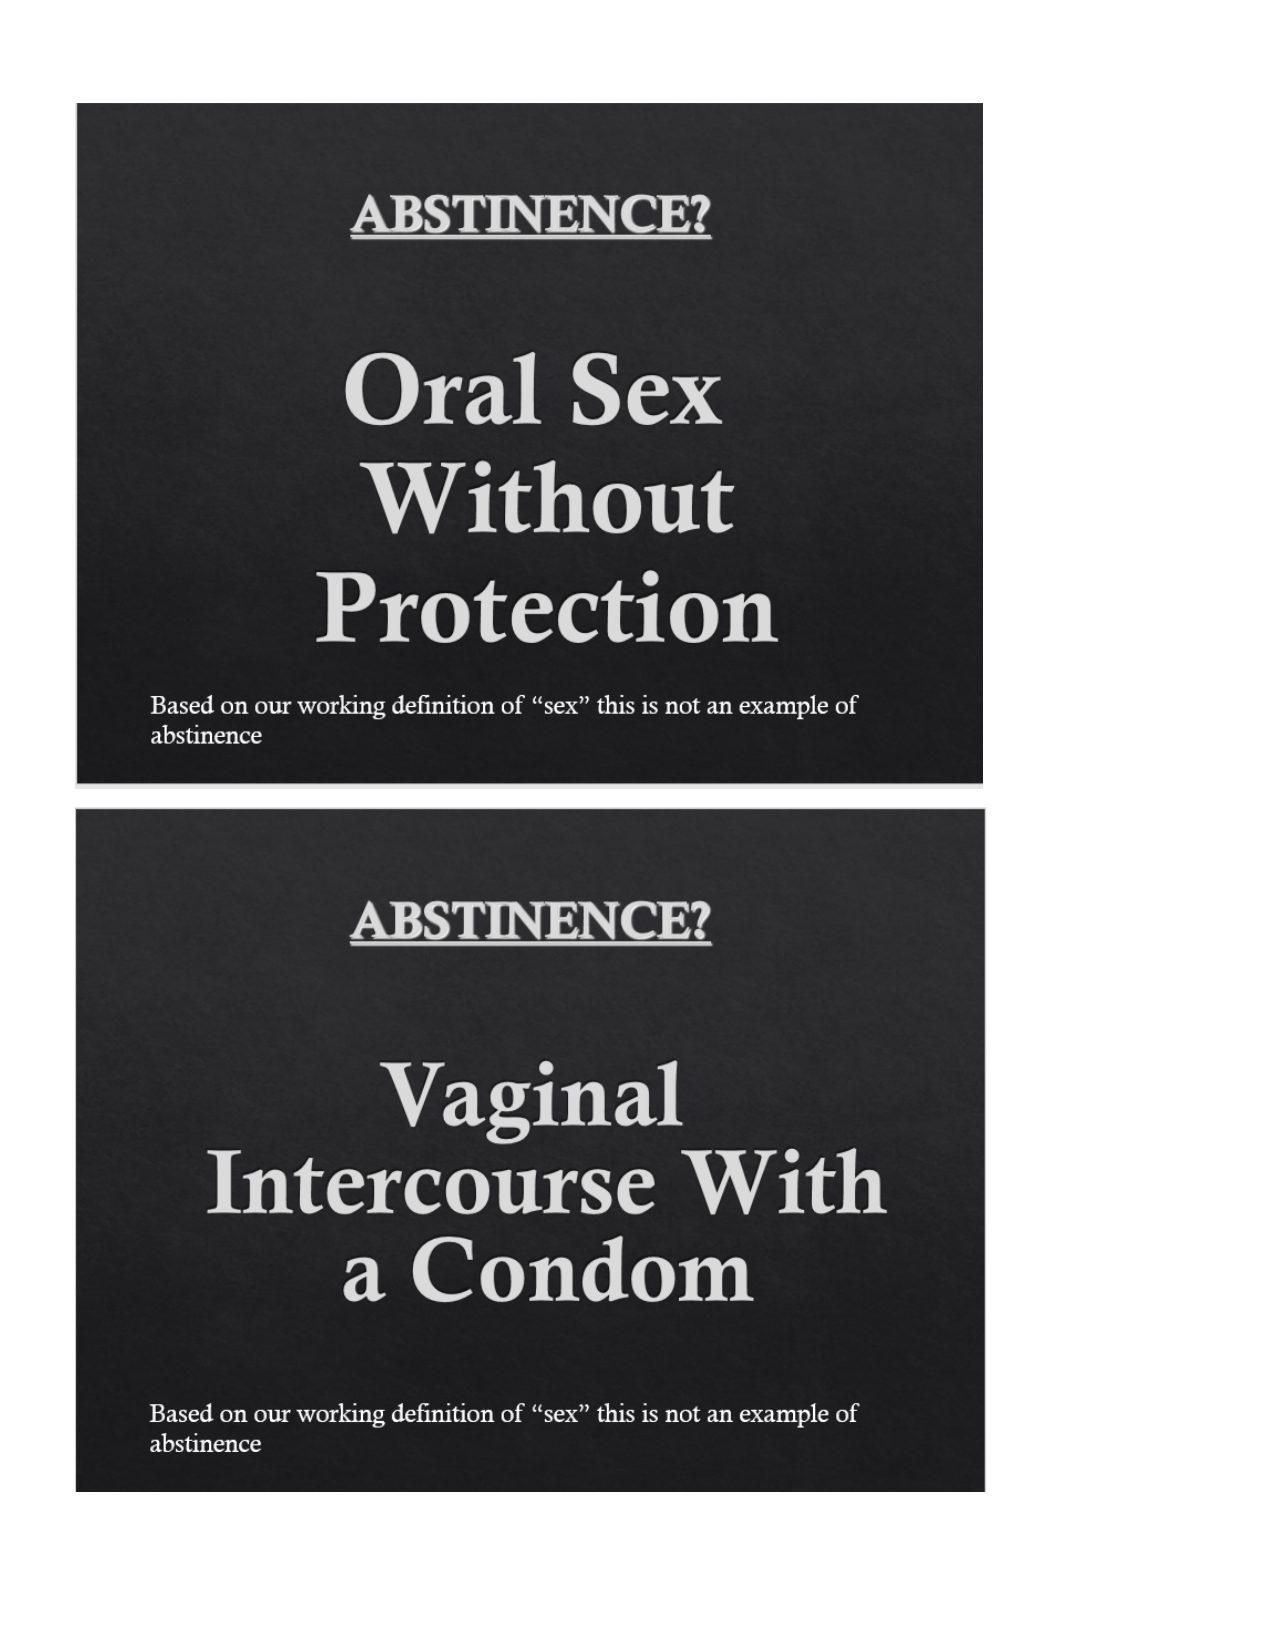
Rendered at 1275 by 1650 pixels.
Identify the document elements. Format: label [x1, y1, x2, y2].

picture [75, 103, 983, 789]
picture [75, 807, 987, 1492]
